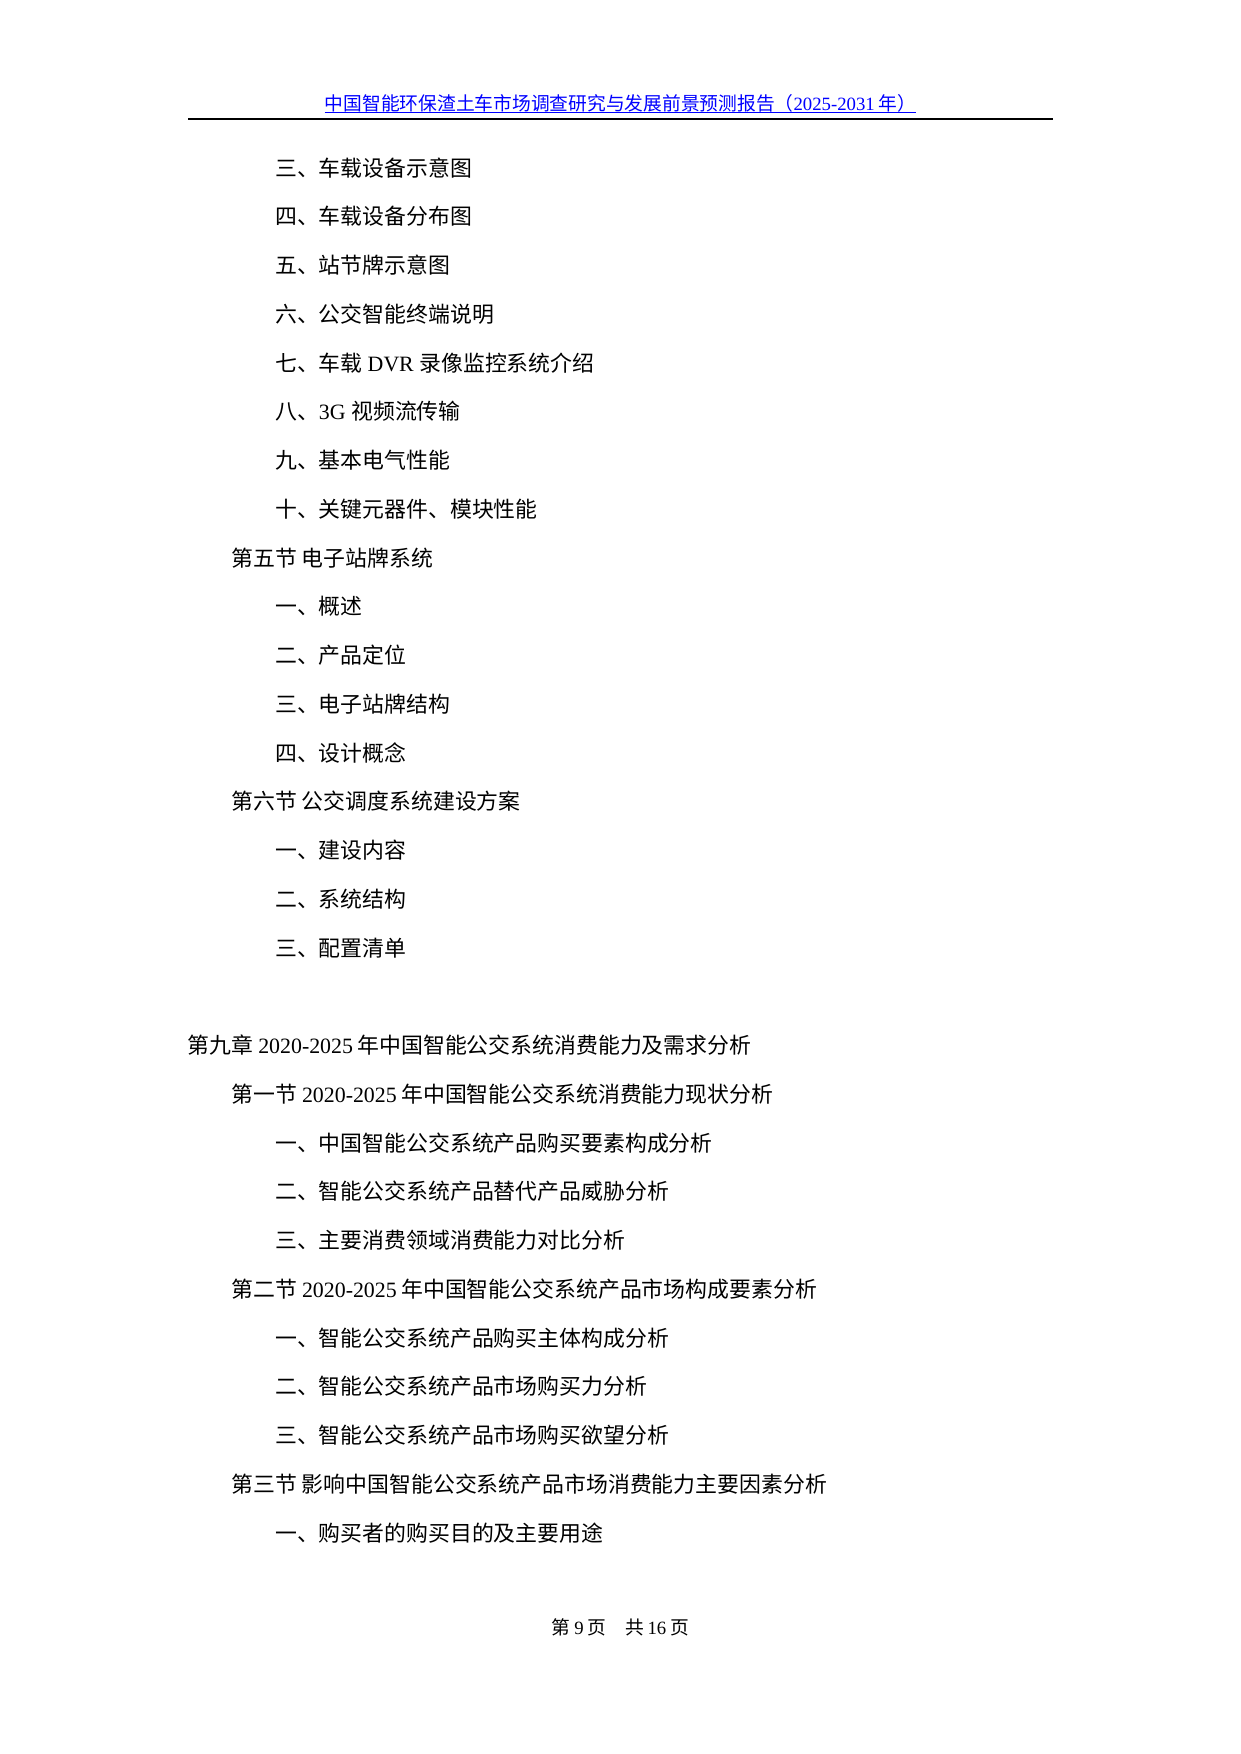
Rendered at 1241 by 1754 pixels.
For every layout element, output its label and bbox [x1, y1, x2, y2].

text [187, 150, 1053, 1548]
